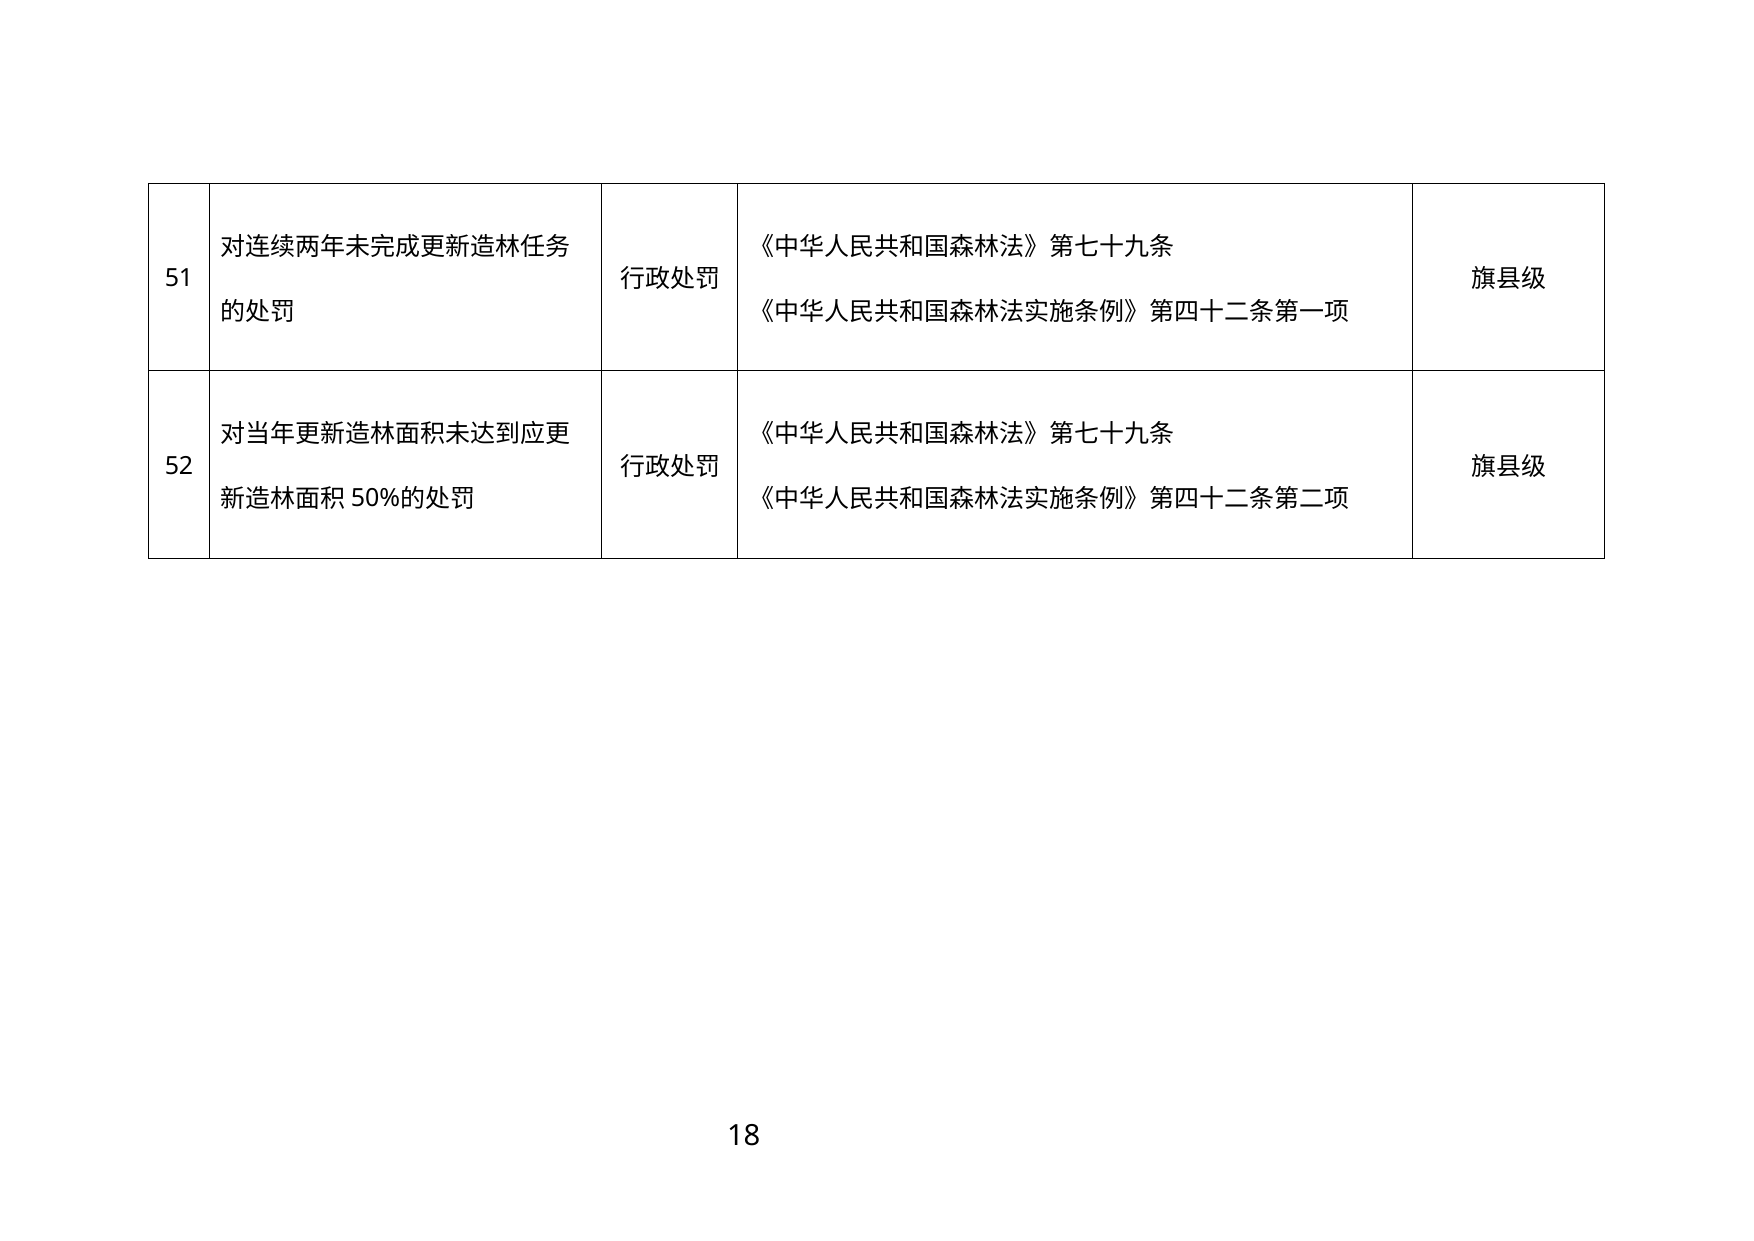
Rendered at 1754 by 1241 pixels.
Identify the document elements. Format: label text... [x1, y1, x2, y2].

table_cell 行政处罚 [602, 184, 737, 370]
table_cell 对当年更新造林面积未达到应更新造林面积50%的处罚 [210, 371, 601, 558]
table_cell 旗县级 [1413, 371, 1604, 558]
table_cell 51 [149, 184, 209, 370]
table_cell 行政处罚 [602, 371, 737, 558]
table_cell 对连续两年未完成更新造林任务的处罚 [210, 184, 601, 370]
table_cell 52 [149, 371, 209, 558]
table_cell 《中华人民共和国森林法》第七十九条 《中华人民共和国森林法实施条例》第四十二条第一项 [738, 184, 1412, 370]
table_cell 《中华人民共和国森林法》第七十九条 《中华人民共和国森林法实施条例》第四十二条第二项 [738, 371, 1412, 558]
table_cell 旗县级 [1413, 184, 1604, 370]
